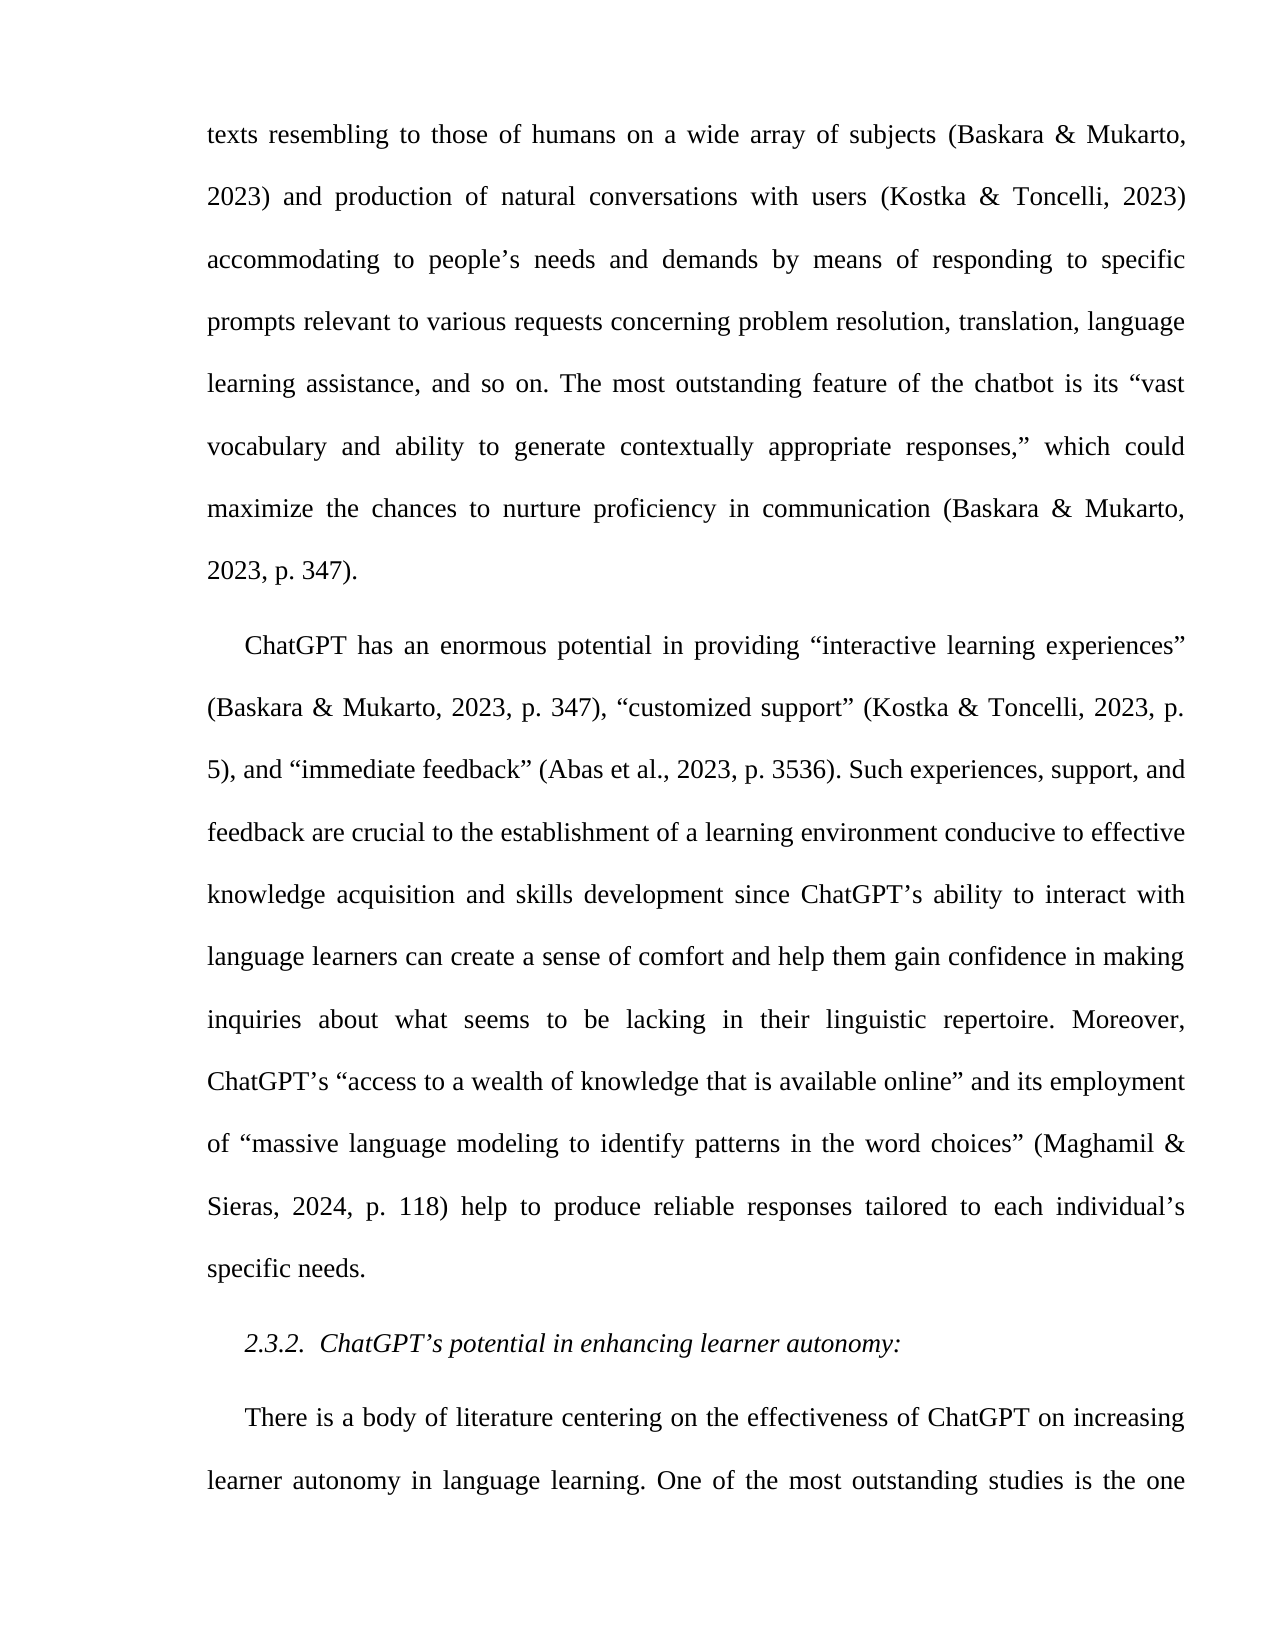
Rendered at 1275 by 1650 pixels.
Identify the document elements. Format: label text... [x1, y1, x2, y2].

list ChatGPT’s potential in enhancing learner autonomy: [244, 1327, 1186, 1358]
text ChatGPT has an enormous potential in providing “interactive learning experiences” (Baskara & Mukarto, 2023, p. 347), “customized support” (Kostka & Toncelli, 2023, p. 5), and “immediate feedback” (Abas et al., 2023, p. 3536). Such experiences, support, and feedback are crucial to the establishment of a learning environment conducive to effective knowledge acquisition and skills development since ChatGPT’s ability to interact with language learners can create a sense of comfort and help them gain confidence in making inquiries about what seems to be lacking in their linguistic repertoire. Moreover, ChatGPT’s “access to a wealth of knowledge that is available online” and its employment of “massive language modeling to identify patterns in the word choices” (Maghamil & Sieras, 2024, p. 118) help to produce reliable responses tailored to each individual’s specific needs. [207, 629, 1186, 1283]
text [207, 1401, 1186, 1495]
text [207, 118, 1186, 585]
